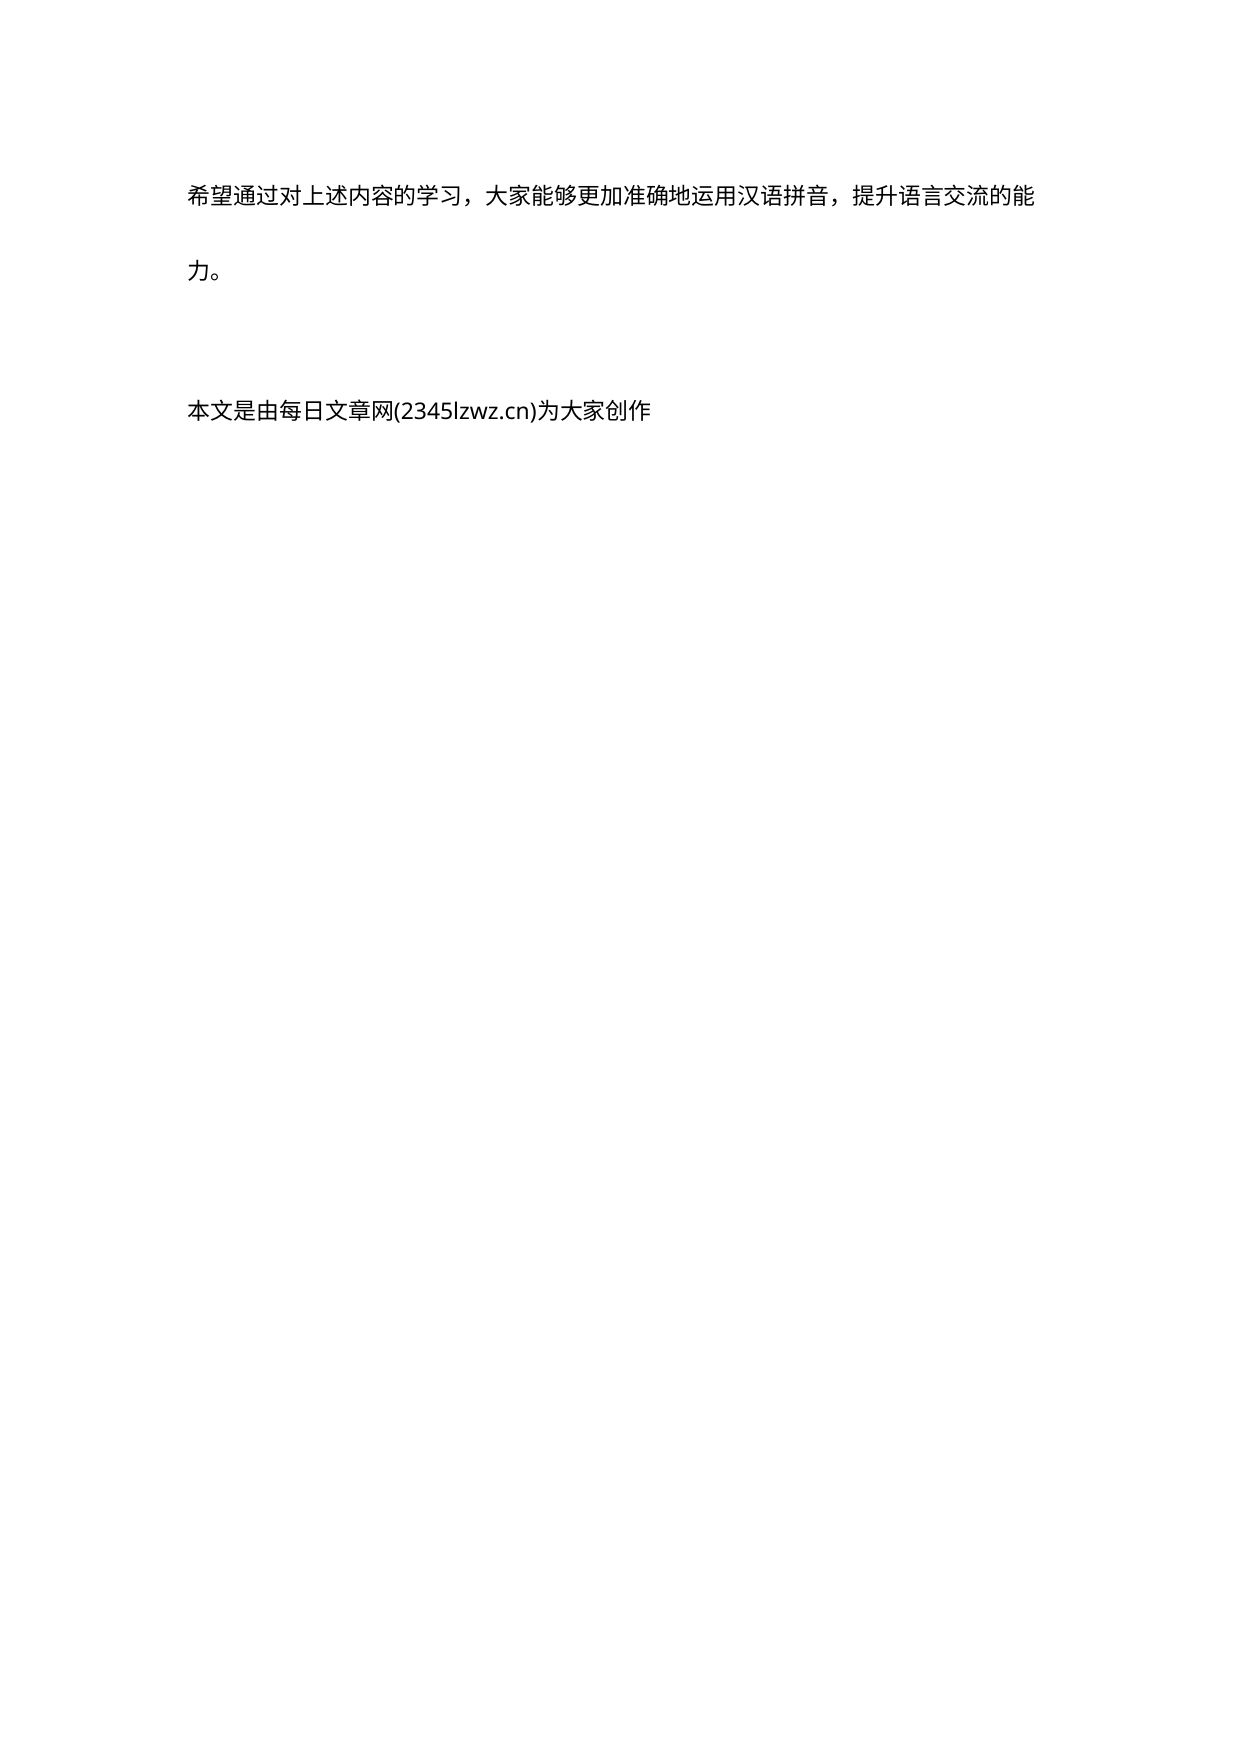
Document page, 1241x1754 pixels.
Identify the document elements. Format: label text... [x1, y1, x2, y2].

text 本文是由每日文章网(2345lzwz.cn)为大家创作 [187, 377, 1053, 442]
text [187, 162, 1053, 302]
